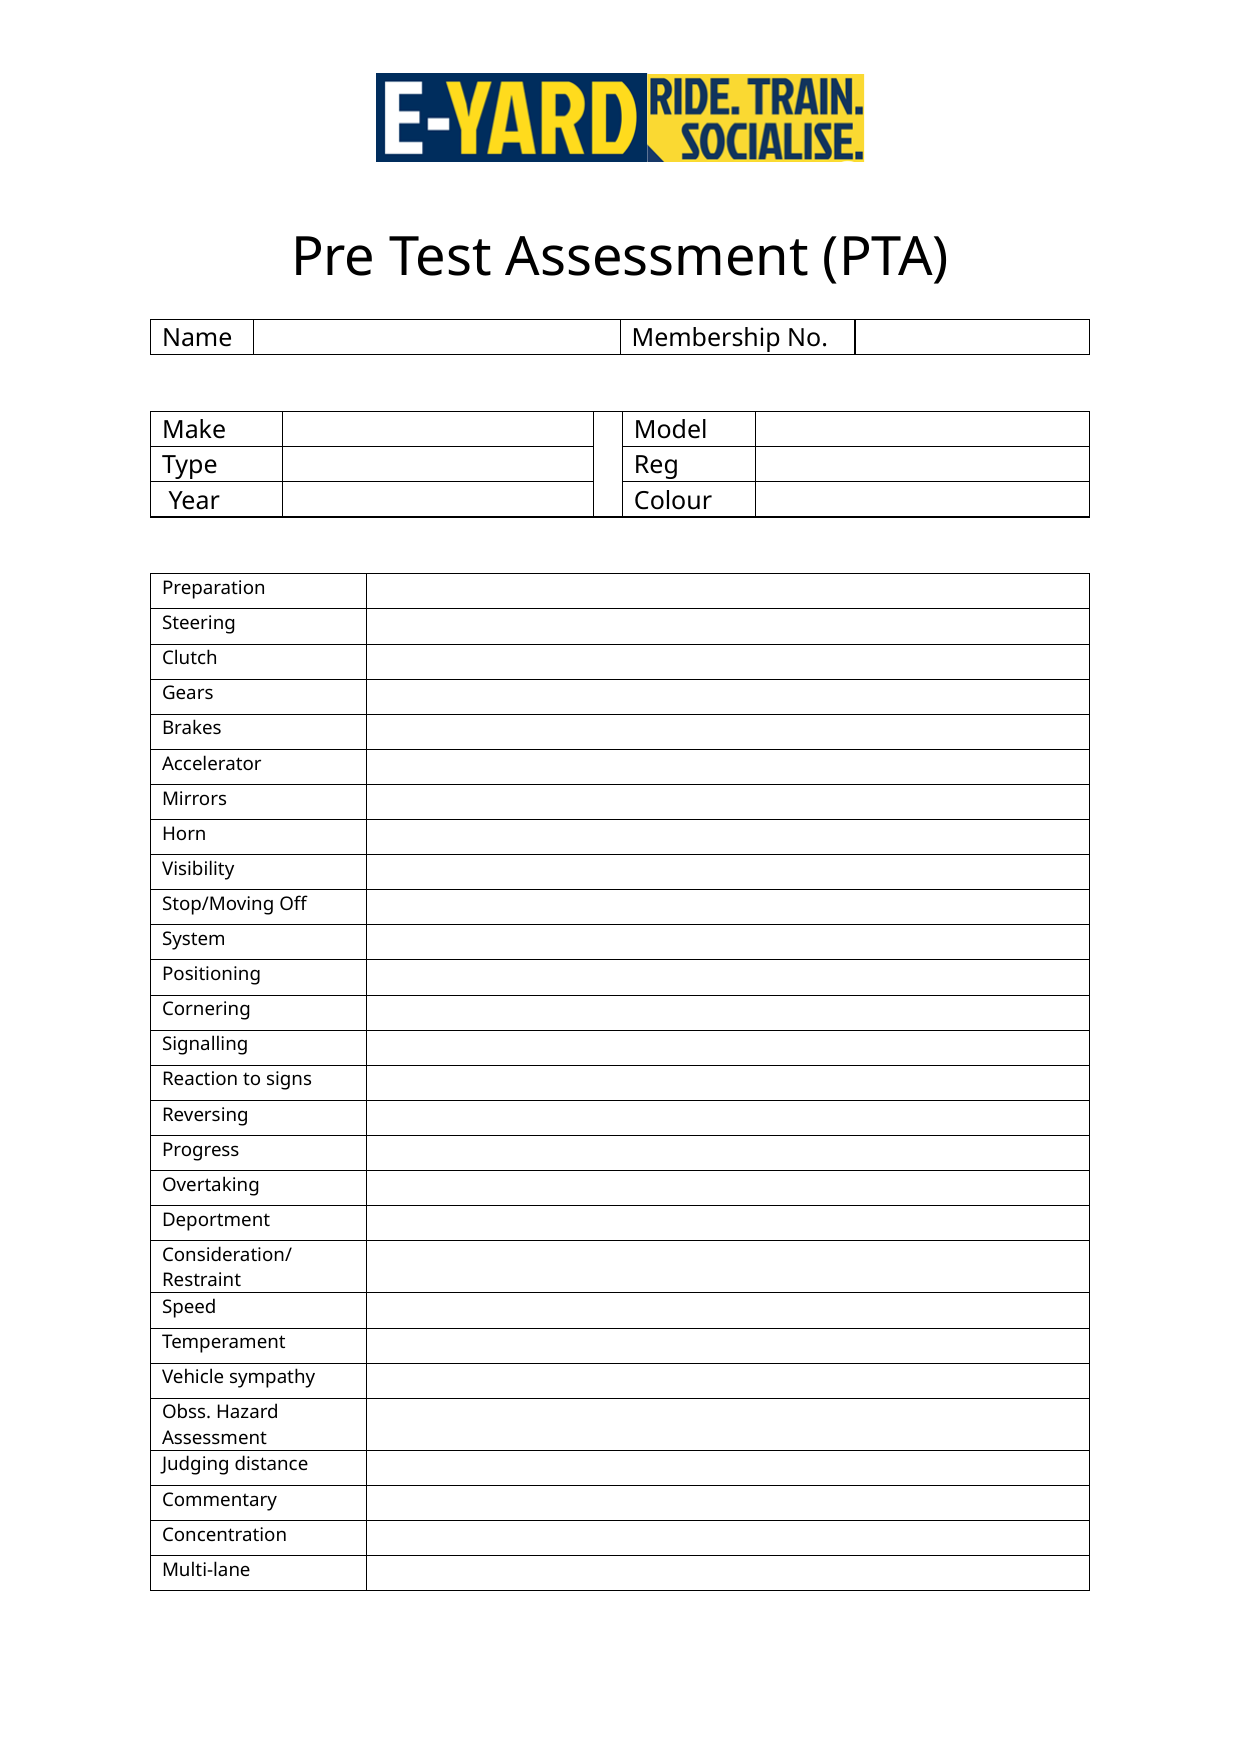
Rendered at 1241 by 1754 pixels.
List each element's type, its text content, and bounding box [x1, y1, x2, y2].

table_cell Horn [151, 820, 366, 854]
table_cell [367, 925, 1089, 959]
table_cell Reg [623, 447, 755, 481]
table_cell [367, 1556, 1089, 1590]
table_cell Reaction to signs [151, 1066, 366, 1100]
table_cell [283, 482, 593, 516]
table_header Make [151, 412, 282, 446]
table_cell [367, 996, 1089, 1029]
table_cell Stop/Moving Off [151, 890, 366, 924]
table_cell [367, 1206, 1089, 1240]
table_header Preparation [151, 574, 366, 608]
table_cell Reversing [151, 1101, 366, 1135]
table_cell [367, 1521, 1089, 1555]
table_cell Deportment [151, 1206, 366, 1240]
table_header Membership No. [621, 320, 854, 354]
table_cell [367, 645, 1089, 678]
table_cell Year [151, 482, 282, 516]
table_cell Type [151, 447, 282, 481]
table_cell [367, 1031, 1089, 1065]
text Pre Test Assessment (PTA) [150, 218, 1090, 291]
table_cell [367, 820, 1089, 854]
table_cell Mirrors [151, 785, 366, 819]
table_cell [756, 447, 1089, 481]
table_cell [367, 609, 1089, 643]
table_cell Obss. Hazard Assessment [151, 1399, 366, 1450]
table_header [594, 412, 622, 516]
table_cell [367, 785, 1089, 819]
table_header Model [623, 412, 755, 446]
table_cell Consideration/Restraint [151, 1241, 366, 1292]
table_cell Progress [151, 1136, 366, 1170]
table_cell Visibility [151, 855, 366, 889]
table_cell [367, 1399, 1089, 1450]
table_cell [367, 855, 1089, 889]
table_cell Accelerator [151, 750, 366, 784]
table_cell [756, 482, 1089, 516]
table_cell [367, 1329, 1089, 1362]
table_cell Steering [151, 609, 366, 643]
table_cell System [151, 925, 366, 959]
table_cell Speed [151, 1293, 366, 1327]
table_cell Commentary [151, 1486, 366, 1520]
table_header [254, 320, 620, 354]
table_cell [367, 1101, 1089, 1135]
table_header [283, 412, 593, 446]
table_cell [367, 890, 1089, 924]
table_cell Multi-lane [151, 1556, 366, 1590]
table_cell Brakes [151, 715, 366, 749]
table_cell [367, 750, 1089, 784]
table_cell [367, 1136, 1089, 1170]
table_cell [367, 1293, 1089, 1327]
table_cell Cornering [151, 996, 366, 1029]
table_cell Judging distance [151, 1451, 366, 1485]
table_cell Signalling [151, 1031, 366, 1065]
table_cell Gears [151, 680, 366, 714]
table_cell Temperament [151, 1329, 366, 1362]
table_header [856, 320, 1089, 354]
table_cell Colour [623, 482, 755, 516]
table_cell [367, 1241, 1089, 1292]
table_header [367, 574, 1089, 608]
table_header Name [151, 320, 253, 354]
table_cell Overtaking [151, 1171, 366, 1205]
picture [376, 73, 865, 162]
table_cell Vehicle sympathy [151, 1364, 366, 1398]
table_cell [367, 960, 1089, 994]
table_cell [367, 1066, 1089, 1100]
table_cell [367, 680, 1089, 714]
table_cell [367, 1364, 1089, 1398]
table_cell [367, 1451, 1089, 1485]
table_cell Concentration [151, 1521, 366, 1555]
table_cell [367, 715, 1089, 749]
table_cell [367, 1171, 1089, 1205]
table_cell [283, 447, 593, 481]
table_cell Positioning [151, 960, 366, 994]
table_cell [367, 1486, 1089, 1520]
table_cell Clutch [151, 645, 366, 678]
table_header [756, 412, 1089, 446]
